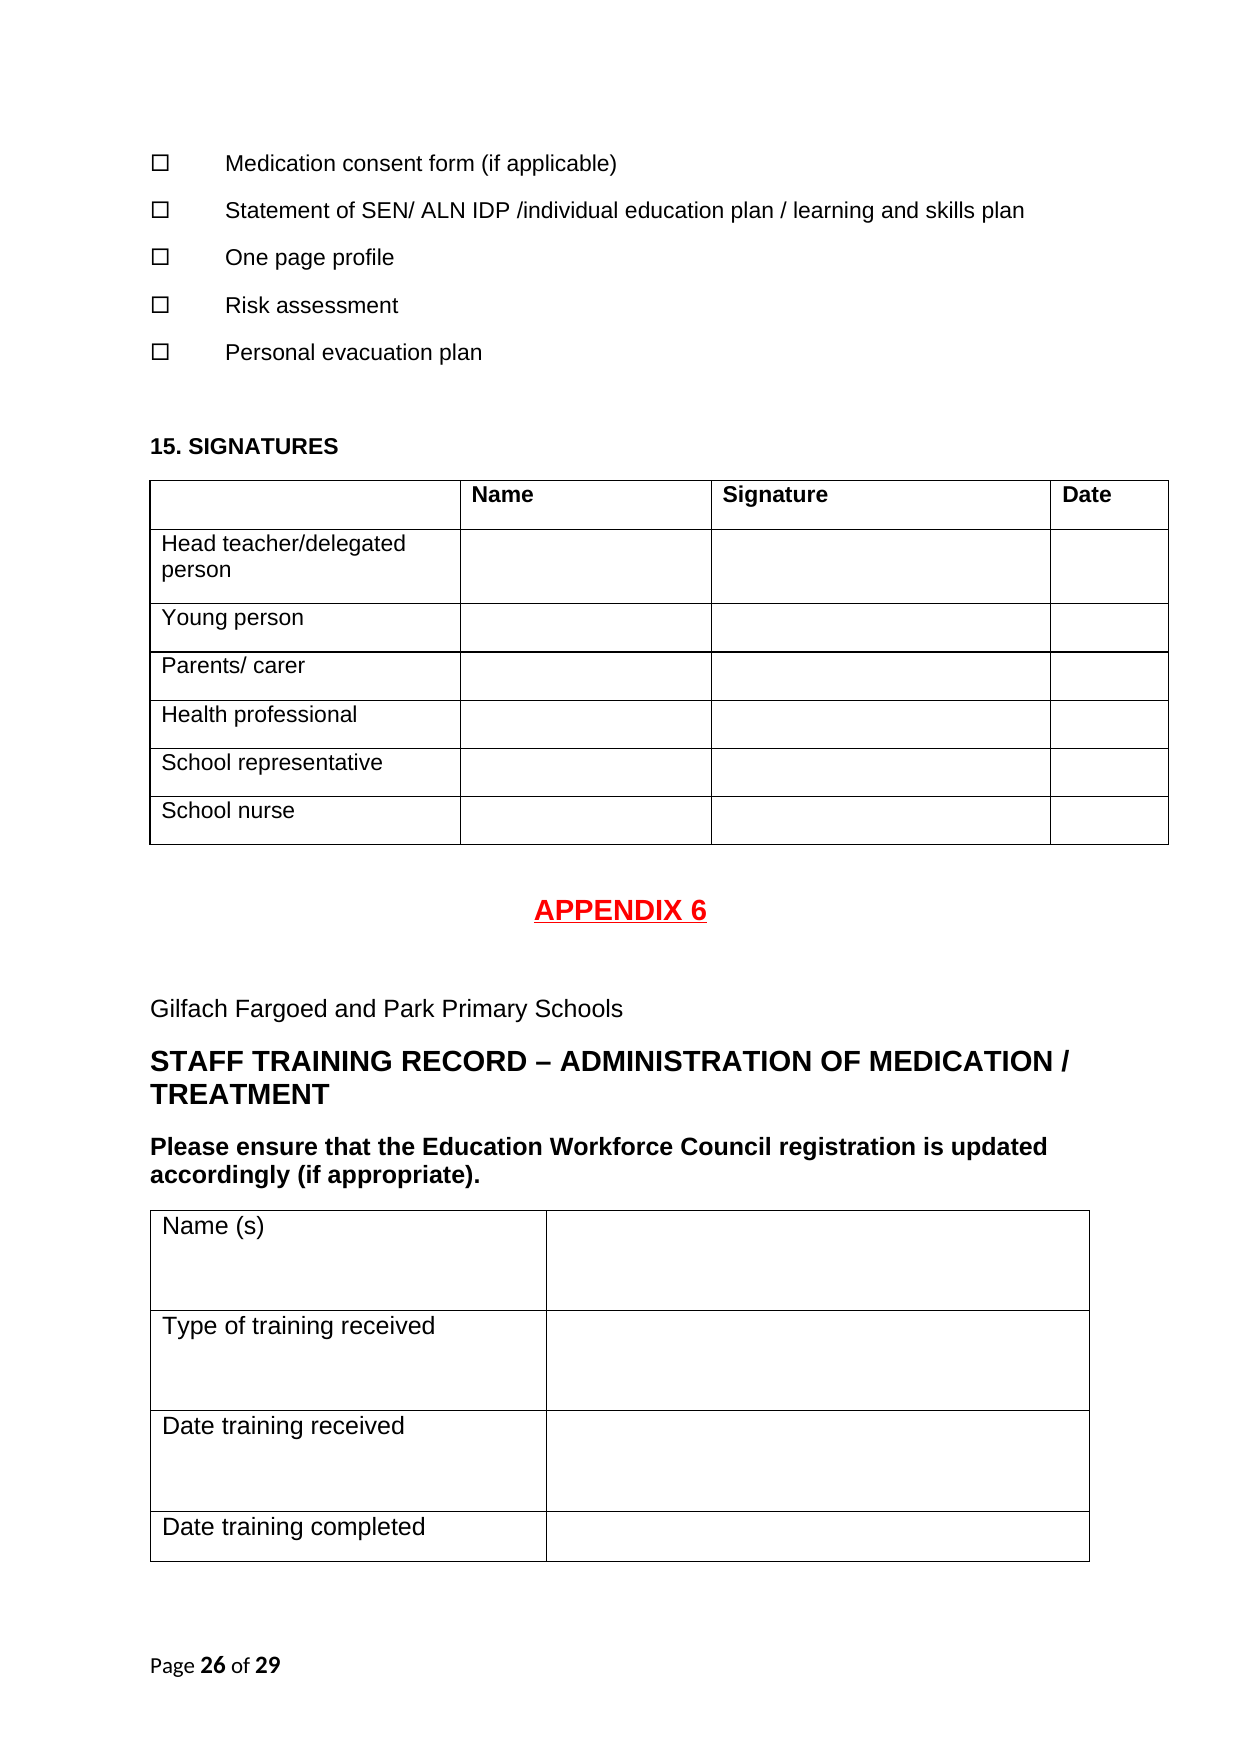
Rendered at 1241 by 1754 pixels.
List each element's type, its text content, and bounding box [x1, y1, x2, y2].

table_cell [1051, 604, 1168, 651]
text 15. SIGNATURES [150, 433, 1090, 459]
table_cell [712, 604, 1050, 651]
table_header Signature [712, 481, 1050, 528]
table_cell [712, 797, 1050, 844]
text Risk assessment [150, 292, 1090, 318]
table_cell [547, 1411, 1089, 1511]
table_cell [1051, 749, 1168, 796]
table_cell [151, 1512, 546, 1561]
table_cell School nurse [151, 797, 460, 844]
table_cell [712, 749, 1050, 796]
table_cell [461, 653, 711, 699]
table_cell Date training received [151, 1411, 546, 1511]
table_cell [712, 653, 1050, 699]
text Personal evacuation plan [150, 339, 1090, 365]
table_cell [547, 1311, 1089, 1410]
table_cell Type of training received [151, 1311, 546, 1410]
table_header [151, 481, 460, 528]
text One page profile [150, 244, 1090, 271]
table_cell [461, 701, 711, 748]
text Gilfach Fargoed and Park Primary Schools [150, 994, 1090, 1023]
table_cell Head teacher/delegated person [151, 530, 460, 603]
text Medication consent form (if applicable) [150, 150, 1090, 176]
table_cell [547, 1512, 1089, 1561]
table_cell Parents/ carer [151, 653, 460, 699]
table_cell [1051, 530, 1168, 603]
table_cell Health professional [151, 701, 460, 748]
table_cell [1051, 653, 1168, 699]
text STAFF TRAINING RECORD – ADMINISTRATION OF MEDICATION / TREATMENT [150, 1044, 1090, 1111]
table_cell [712, 701, 1050, 748]
table_cell [1051, 701, 1168, 748]
table_cell [461, 604, 711, 651]
table_cell [712, 530, 1050, 603]
table_header [547, 1211, 1089, 1310]
table_cell [1051, 797, 1168, 844]
table_header Name (s) [151, 1211, 546, 1310]
text APPENDIX 6 [150, 892, 1090, 926]
table_cell [461, 749, 711, 796]
table_cell [461, 530, 711, 603]
table_cell [461, 797, 711, 844]
text Statement of SEN/ ALN IDP /individual education plan / learning and skills plan [150, 197, 1090, 223]
table_cell Young person [151, 604, 460, 651]
table_header Date [1051, 481, 1168, 528]
table_cell School representative [151, 749, 460, 796]
text Please ensure that the Education Workforce Council registration is updated accordingly (if appropriate). [150, 1132, 1090, 1189]
table_header Name [461, 481, 711, 528]
